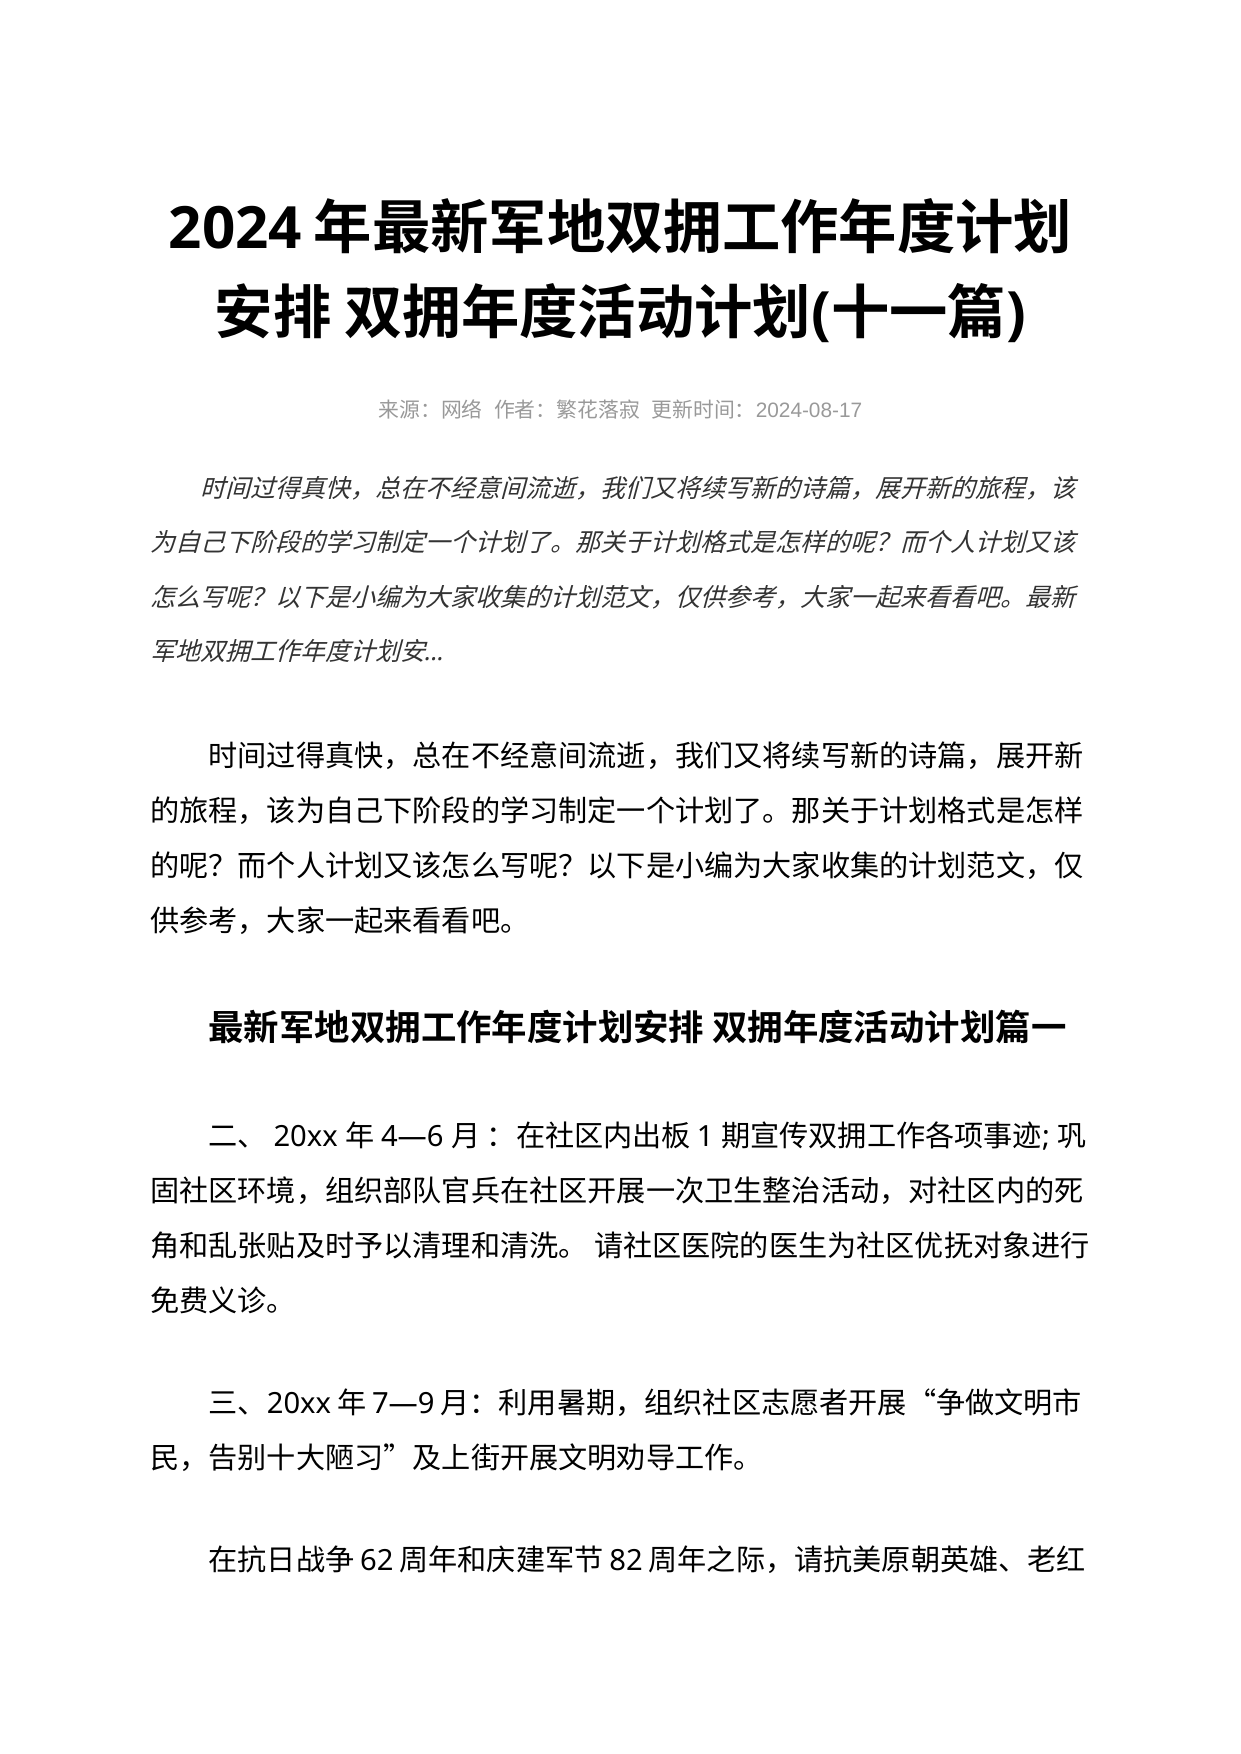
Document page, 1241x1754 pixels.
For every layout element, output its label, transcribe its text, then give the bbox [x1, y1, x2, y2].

text 三、20xx年7—9月：利用暑期，组织社区志愿者开展“争做文明市民，告别十大陋习”及上街开展文明劝导工作。 [150, 1379, 1090, 1477]
text 最新军地双拥工作年度计划安排 双拥年度活动计划篇一 [150, 999, 1090, 1051]
subtitle 2024年最新军地双拥工作年度计划安排 双拥年度活动计划(十一篇) [150, 181, 1090, 351]
text 来源：网络 作者：繁花落寂 更新时间：2024-08-17 [150, 398, 1090, 422]
text 时间过得真快，总在不经意间流逝，我们又将续写新的诗篇，展开新的旅程，该为自己下阶段的学习制定一个计划了。那关于计划格式是怎样的呢？而个人计划又该怎么写呢？以下是小编为大家收集的计划范文，仅供参考，大家一起来看看吧。 [150, 733, 1090, 940]
text 时间过得真快，总在不经意间流逝，我们又将续写新的诗篇，展开新的旅程，该为自己下阶段的学习制定一个计划了。那关于计划格式是怎样的呢？而个人计划又该怎么写呢？以下是小编为大家收集的计划范文，仅供参考，大家一起来看看吧。最新军地双拥工作年度计划安... [150, 468, 1090, 668]
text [150, 1536, 1090, 1578]
text 二、 20xx 年 4—6 月 ：在社区内出板1 期宣传双拥工作各项事迹; 巩固社区环境，组织部队官兵在社区开展一次卫生整治活动，对社区内的死角和乱张贴及时予以清理和清洗。 请社区医院的医生为社区优抚对象进行免费义诊。 [150, 1113, 1090, 1320]
